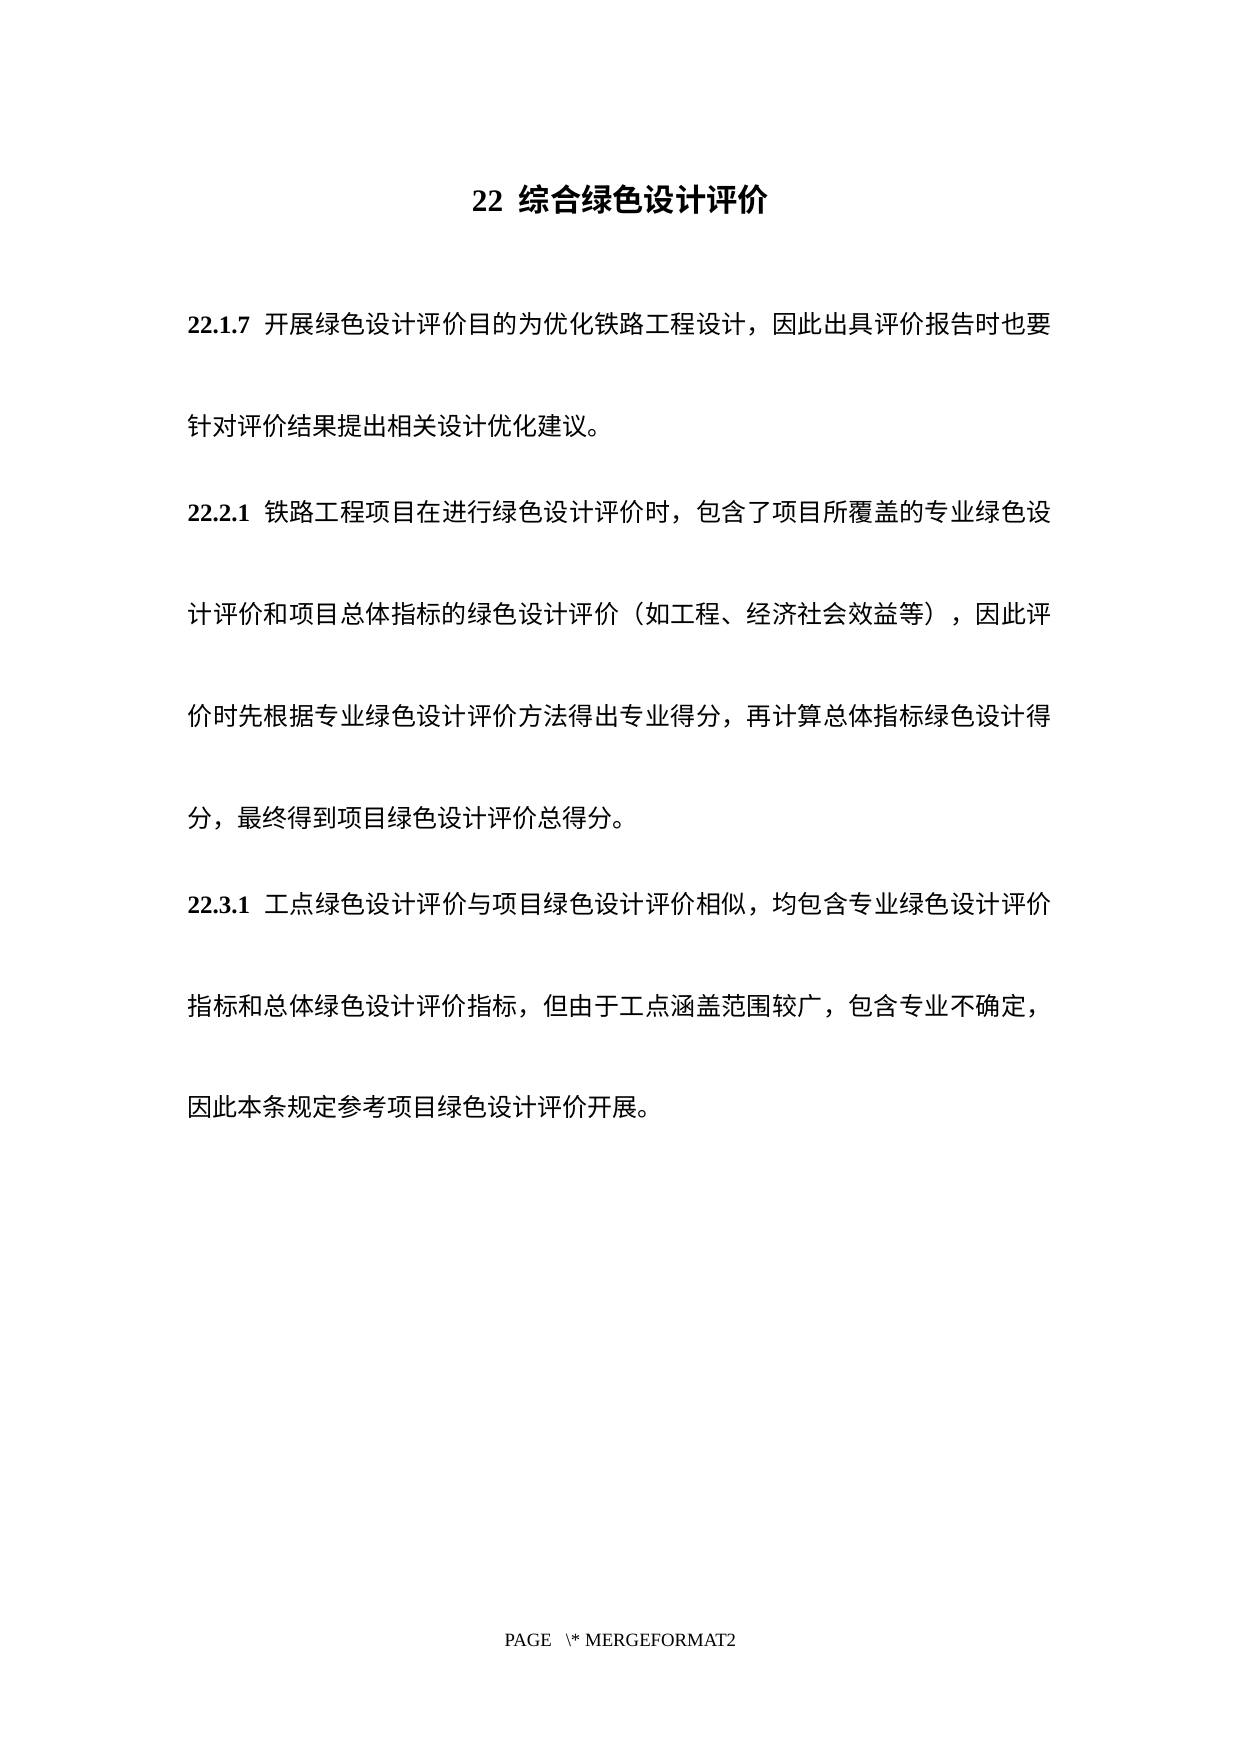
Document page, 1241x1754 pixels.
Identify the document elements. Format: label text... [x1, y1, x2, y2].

text 22.2.1 铁路工程项目在进行绿色设计评价时，包含了项目所覆盖的专业绿色设计评价和项目总体指标的绿色设计评价（如工程、经济社会效益等），因此评价时先根据专业绿色设计评价方法得出专业得分，再计算总体指标绿色设计得分，最终得到项目绿色设计评价总得分。 [187, 477, 1053, 850]
text 22.3.1 工点绿色设计评价与项目绿色设计评价相似，均包含专业绿色设计评价指标和总体绿色设计评价指标，但由于工点涵盖范围较广，包含专业不确定，因此本条规定参考项目绿色设计评价开展。 [187, 868, 1053, 1140]
subtitle 22 综合绿色设计评价 [187, 164, 1053, 232]
text 22.1.7 开展绿色设计评价目的为优化铁路工程设计，因此出具评价报告时也要针对评价结果提出相关设计优化建议。 [187, 289, 1053, 458]
